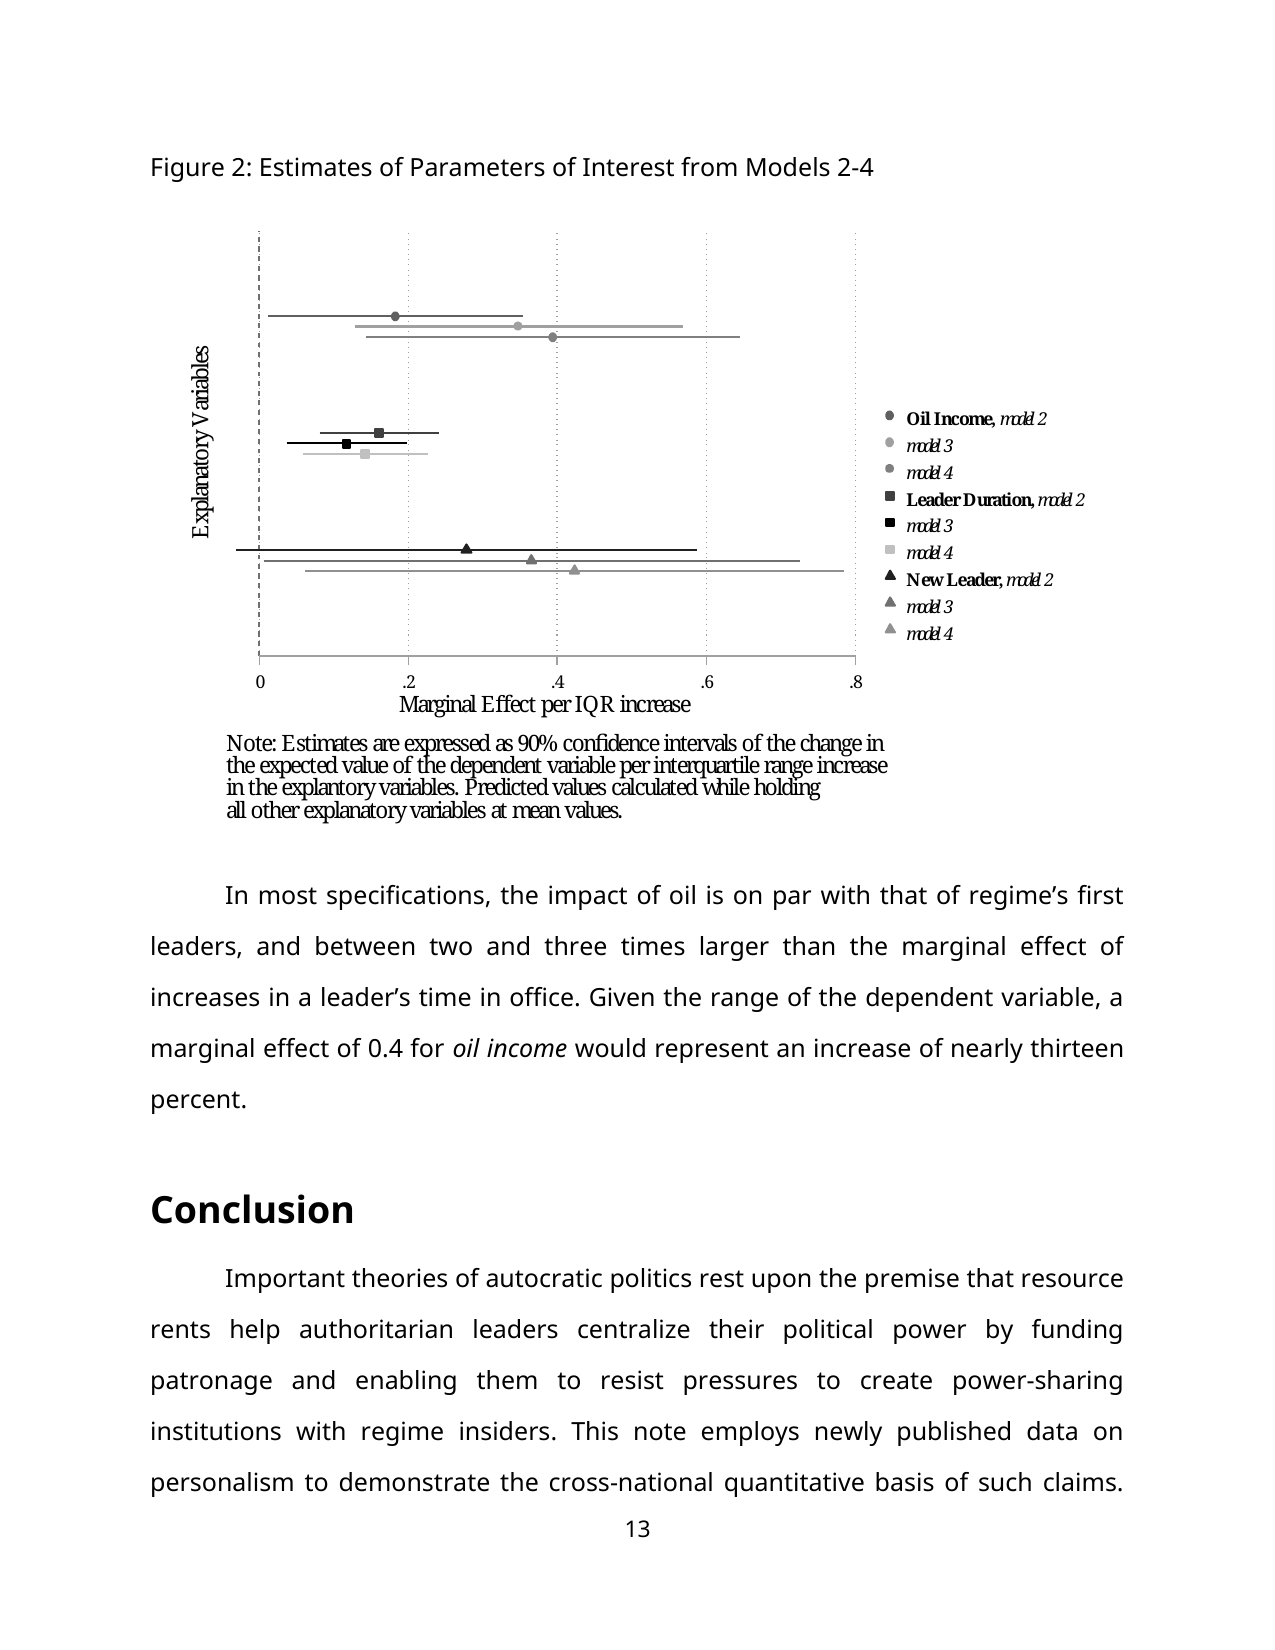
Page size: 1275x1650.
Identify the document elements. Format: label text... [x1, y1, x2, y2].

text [150, 1260, 1125, 1498]
text Conclusion [150, 1184, 1125, 1235]
text Figure 2: Estimates of Parameters of Interest from Models 2-4 [150, 150, 1041, 184]
text In most specifications, the impact of oil is on par with that of regime’s first leaders, and between two and three times larger than the marginal effect of increases in a leader’s time in office. Given the range of the dependent variable, a marginal effect of 0.4 for oil income would represent an increase of nearly thirteen percent. [150, 877, 1125, 1116]
